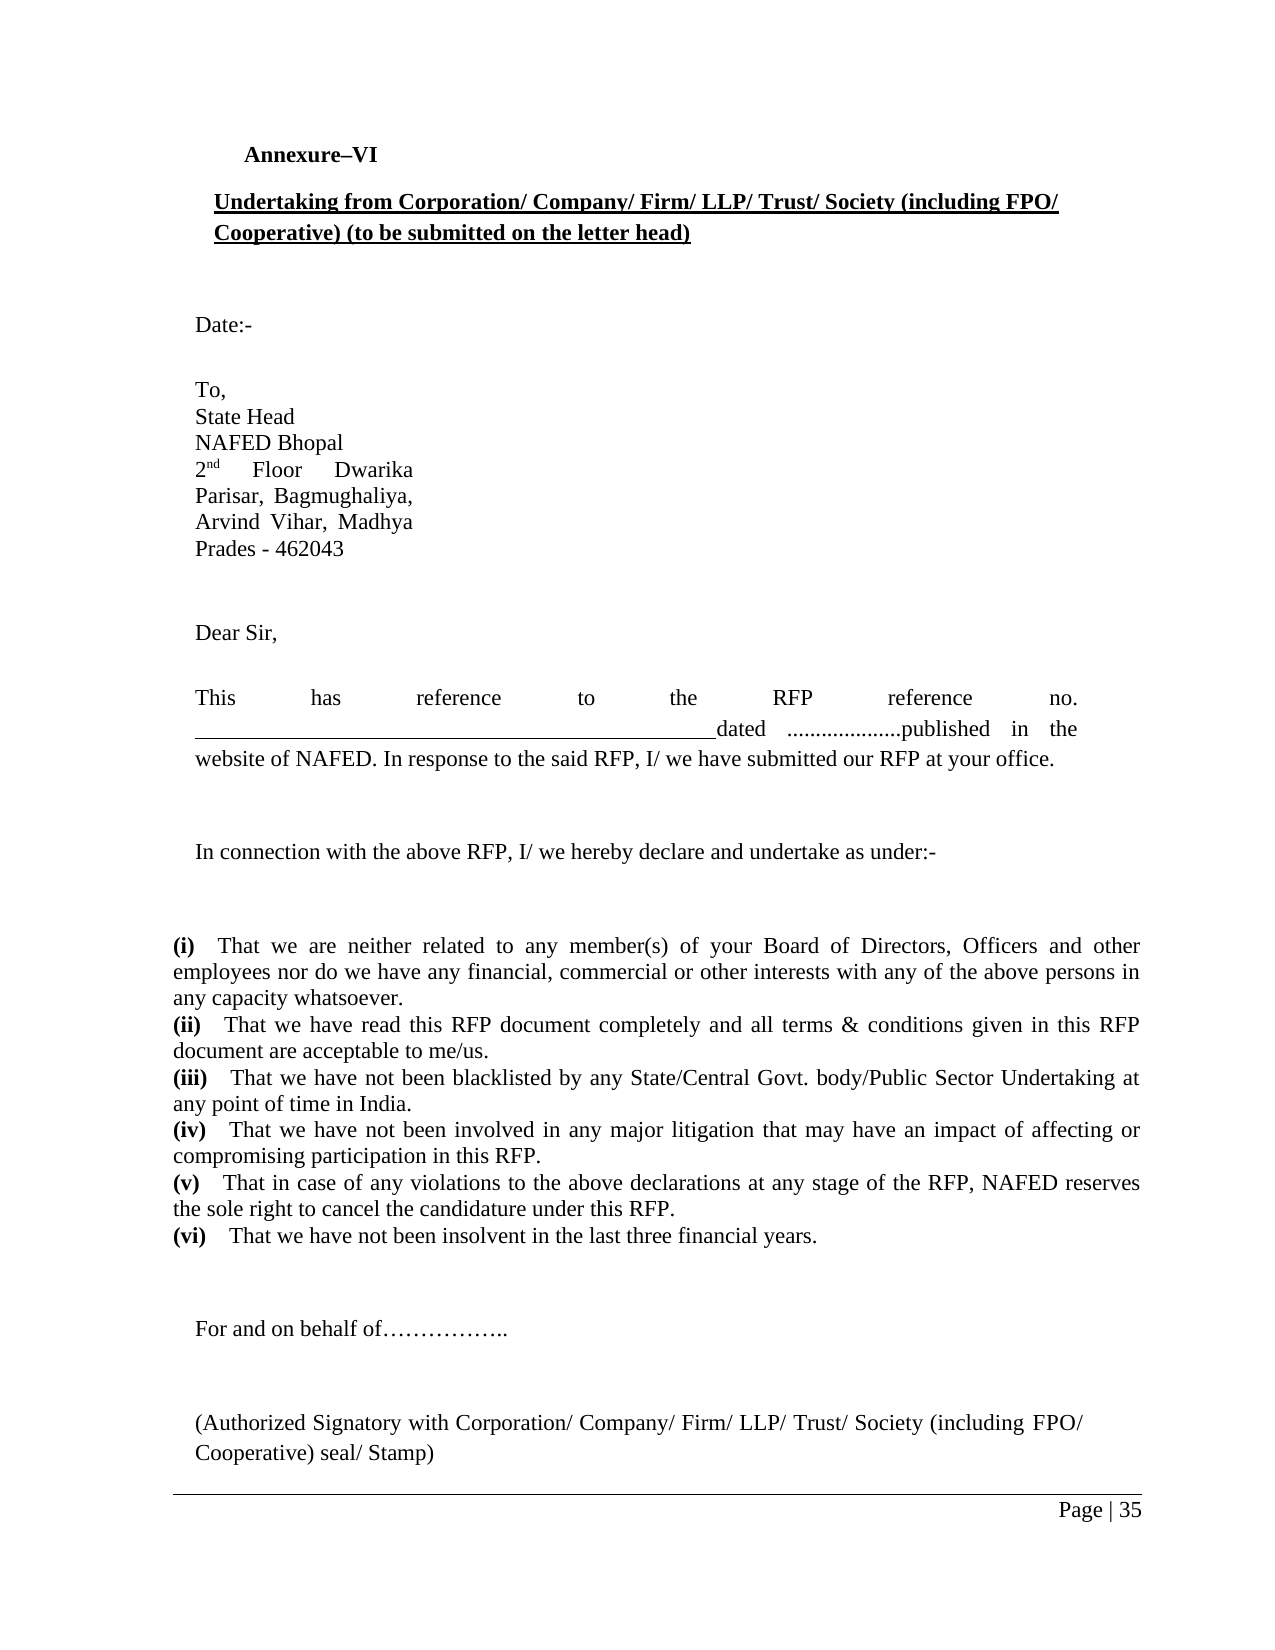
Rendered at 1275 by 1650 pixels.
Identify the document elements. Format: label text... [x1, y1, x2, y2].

text To, [195, 377, 1142, 403]
text (iii) That we have not been blacklisted by any State/Central Govt. body/Public Sector Undertaking at any point of time in India. [173, 1063, 1142, 1116]
text dated ....................published in the website of NAFED. In response to the said RFP, I/ we have submitted our RFP at your office. [195, 714, 1078, 771]
text (v) That in case of any violations to the above declarations at any stage of the RFP, NAFED reserves the sole right to cancel the candidature under this RFP. [173, 1169, 1142, 1222]
text (iv) That we have not been involved in any major litigation that may have an impact of affecting or compromising participation in this RFP. [173, 1116, 1142, 1169]
text NAFED Bhopal [195, 429, 413, 456]
text (Authorized Signatory with Corporation/ Company/ Firm/ LLP/ Trust/ Society (including FPO/ Cooperative) seal/ Stamp) [195, 1408, 1083, 1465]
text In connection with the above RFP, I/ we hereby declare and undertake as under:- [195, 838, 1142, 864]
text (i) That we are neither related to any member(s) of your Board of Directors, Officers and other employees nor do we have any financial, commercial or other interests with any of the above persons in any capacity whatsoever. [173, 932, 1142, 1011]
text (vi) That we have not been insolvent in the last three financial years. [173, 1222, 1142, 1248]
text For and on behalf of…………….. [195, 1315, 1142, 1341]
text Undertaking from Corporation/ Company/ Firm/ LLP/ Trust/ Society (including FPO/ Cooperative) (to be submitted on the letter head) [214, 188, 1059, 211]
text Undertaking from Corporation/ Company/ Firm/ LLP/ Trust/ Society (including FPO/ Cooperative) (to be submitted on the letter head) [214, 214, 1059, 245]
text Date:- [195, 312, 1142, 338]
text 2nd Floor Dwarika Parisar, Bagmughaliya, Arvind Vihar, Madhya Prades - 462043 [195, 456, 413, 561]
text This has reference to the RFP reference no. [195, 683, 1142, 710]
text Dear Sir, [195, 618, 1142, 645]
text (ii) That we have read this RFP document completely and all terms & conditions given in this RFP document are acceptable to me/us. [173, 1011, 1142, 1063]
text Annexure–VI [244, 141, 1030, 168]
text State Head [195, 403, 413, 429]
